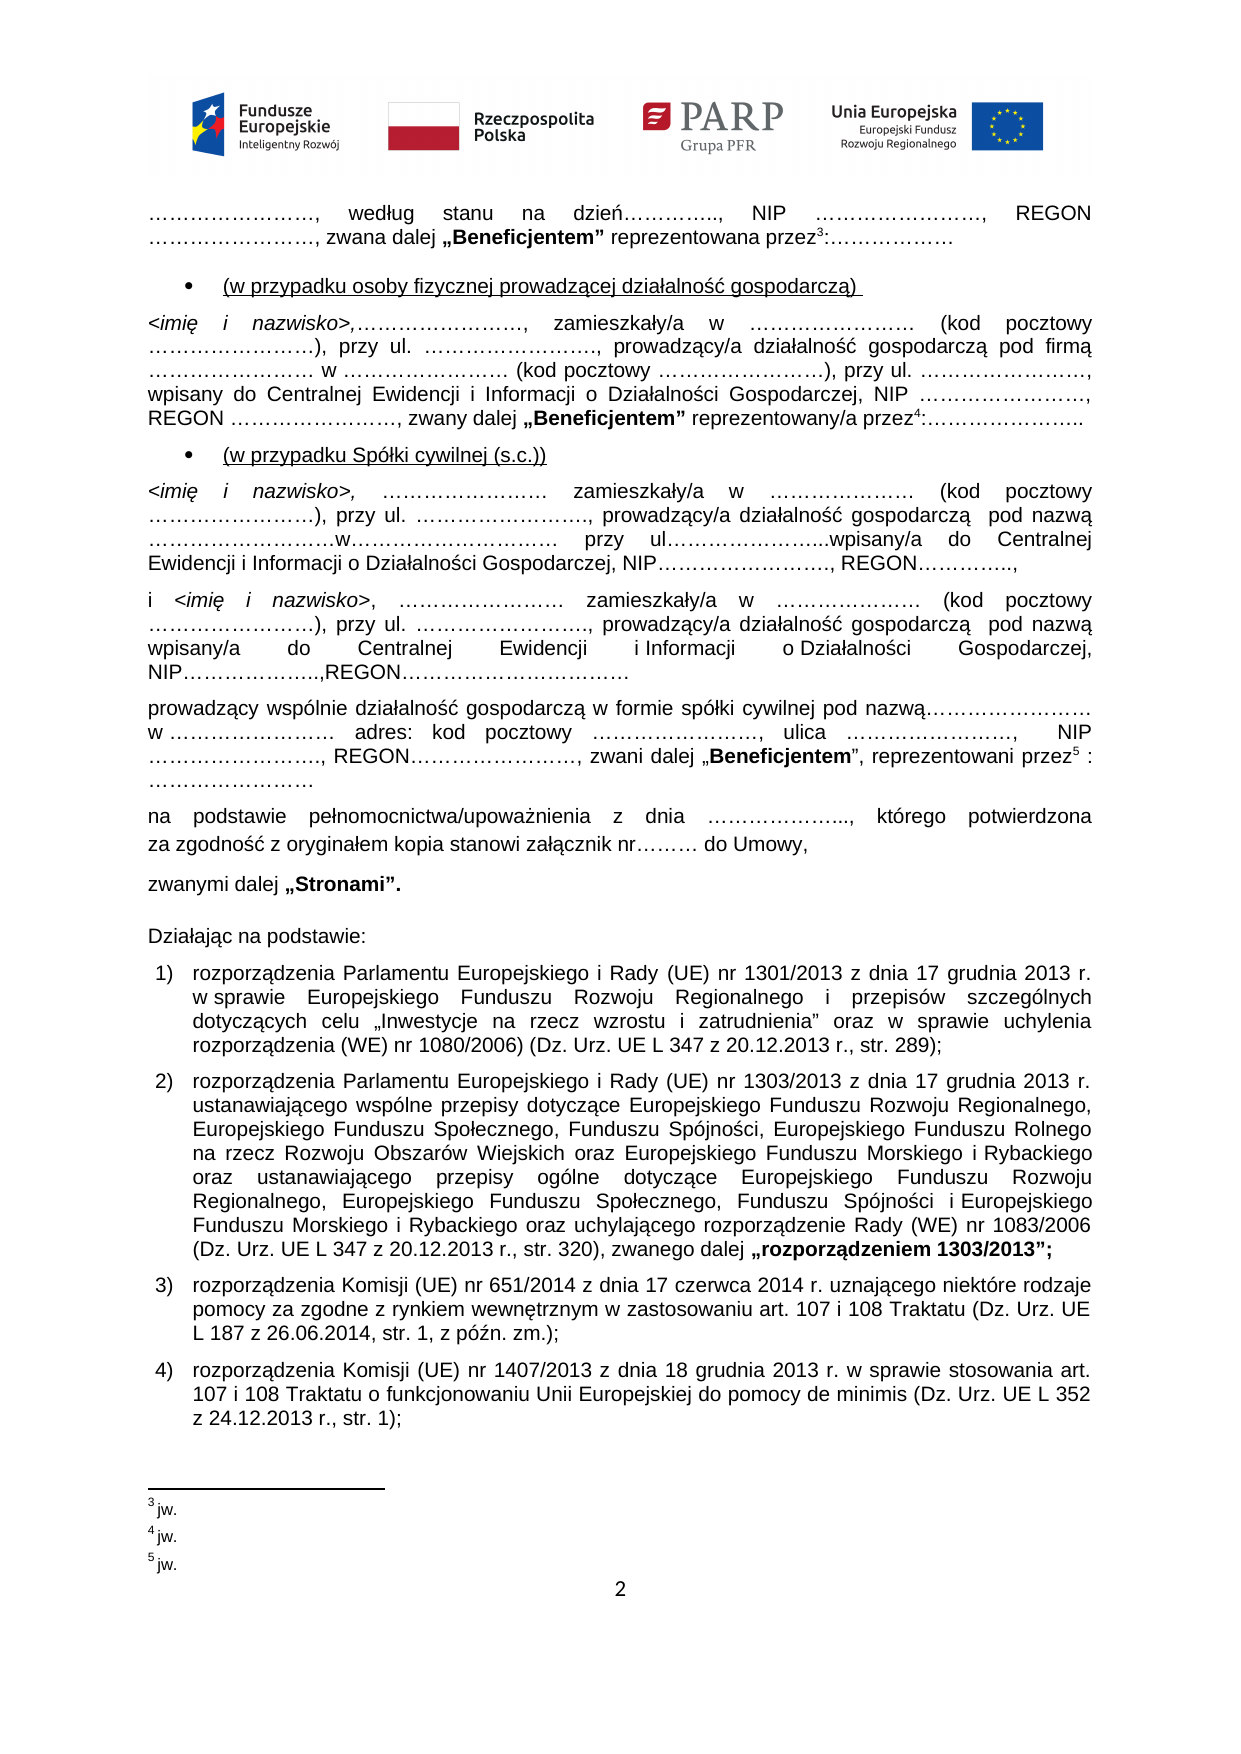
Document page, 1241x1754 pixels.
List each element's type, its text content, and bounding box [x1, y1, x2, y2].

text na podstawie pełnomocnictwa/upoważnienia z dnia ………………..., którego potwierdzona za zgodność z oryginałem kopia stanowi załącznik nr……… do Umowy, [148, 804, 1093, 856]
text prowadzący wspólnie działalność gospodarczą w formie spółki cywilnej pod nazwą…………………… w …………………… adres: kod pocztowy ……………………, ulica ……………………, NIP ……………………., REGON……………………, zwani dalej „Beneficjentem”, reprezentowani przez : …………………… [148, 696, 1093, 792]
text zwanymi dalej „Stronami”. [148, 872, 1093, 896]
list rozporządzenia Parlamentu Europejskiego i Rady (UE) nr 1303/2013 z dnia 17 grudnia 2013 r. ustanawiającego wspólne przepisy dotyczące Europejskiego Funduszu Rozwoju Regionalnego, Europejskiego Funduszu Społecznego, Funduszu Spójności, Europejskiego Funduszu Rolnego na rzecz Rozwoju Obszarów Wiejskich oraz Europejskiego Funduszu Morskiego i Rybackiego oraz ustanawiającego przepisy ogólne dotyczące Europejskiego Funduszu Rozwoju Regionalnego, Europejskiego Funduszu Społecznego, Funduszu Spójności i Europejskiego Funduszu Morskiego i Rybackiego oraz uchylającego rozporządzenie Rady (WE) nr 1083/2006 (Dz. Urz. UE L 347 z 20.12.2013 r., str. 320), zwanego dalej „rozporządzeniem 1303/2013”; [155, 1069, 1093, 1261]
list (w przypadku Spółki cywilnej (s.c.)) [185, 443, 1093, 467]
list rozporządzenia Komisji (UE) nr 1407/2013 z dnia 18 grudnia 2013 r. w sprawie stosowania art. 107 i 108 Traktatu o funkcjonowaniu Unii Europejskiej do pomocy de minimis (Dz. Urz. UE L 352 z 24.12.2013 r., str. 1); [155, 1358, 1093, 1429]
text i <imię i nazwisko>, …………………… zamieszkały/a w ………………… (kod pocztowy ……………………), przy ul. ……………………., prowadzący/a działalność gospodarczą pod nazwą wpisany/a do Centralnej Ewidencji i Informacji o Działalności Gospodarczej, NIP………………..,REGON…………………………… [148, 588, 1093, 683]
list rozporządzenia Komisji (UE) nr 651/2014 z dnia 17 czerwca 2014 r. uznającego niektóre rodzaje pomocy za zgodne z rynkiem wewnętrznym w zastosowaniu art. 107 i 108 Traktatu (Dz. Urz. UE L 187 z 26.06.2014, str. 1, z późn. zm.); [155, 1273, 1093, 1345]
picture [147, 73, 1094, 177]
text Działając na podstawie: [148, 924, 1093, 948]
text <imię i nazwisko>, …………………… zamieszkały/a w ………………… (kod pocztowy ……………………), przy ul. ……………………., prowadzący/a działalność gospodarczą pod nazwą ………………………w………………………… przy ul…………………...wpisany/a do Centralnej Ewidencji i Informacji o Działalności Gospodarczej, NIP……………………., REGON………….., [148, 479, 1093, 575]
text <imię i nazwisko>,……………………, zamieszkały/a w …………………… (kod pocztowy ……………………), przy ul. ……………………., prowadzący/a działalność gospodarczą pod firmą …………………… w …………………… (kod pocztowy ……………………), przy ul. ……………………, wpisany do Centralnej Ewidencji i Informacji o Działalności Gospodarczej, NIP ……………………, REGON ……………………, zwany dalej „Beneficjentem” reprezentowany/a przez:………………….. [148, 310, 1093, 430]
list rozporządzenia Parlamentu Europejskiego i Rady (UE) nr 1301/2013 z dnia 17 grudnia 2013 r. w sprawie Europejskiego Funduszu Rozwoju Regionalnego i przepisów szczególnych dotyczących celu „Inwestycje na rzecz wzrostu i zatrudnienia” oraz w sprawie uchylenia rozporządzenia (WE) nr 1080/2006) (Dz. Urz. UE L 347 z 20.12.2013 r., str. 289); [155, 961, 1093, 1057]
list (w przypadku osoby fizycznej prowadzącej działalność gospodarczą) [185, 274, 1093, 298]
